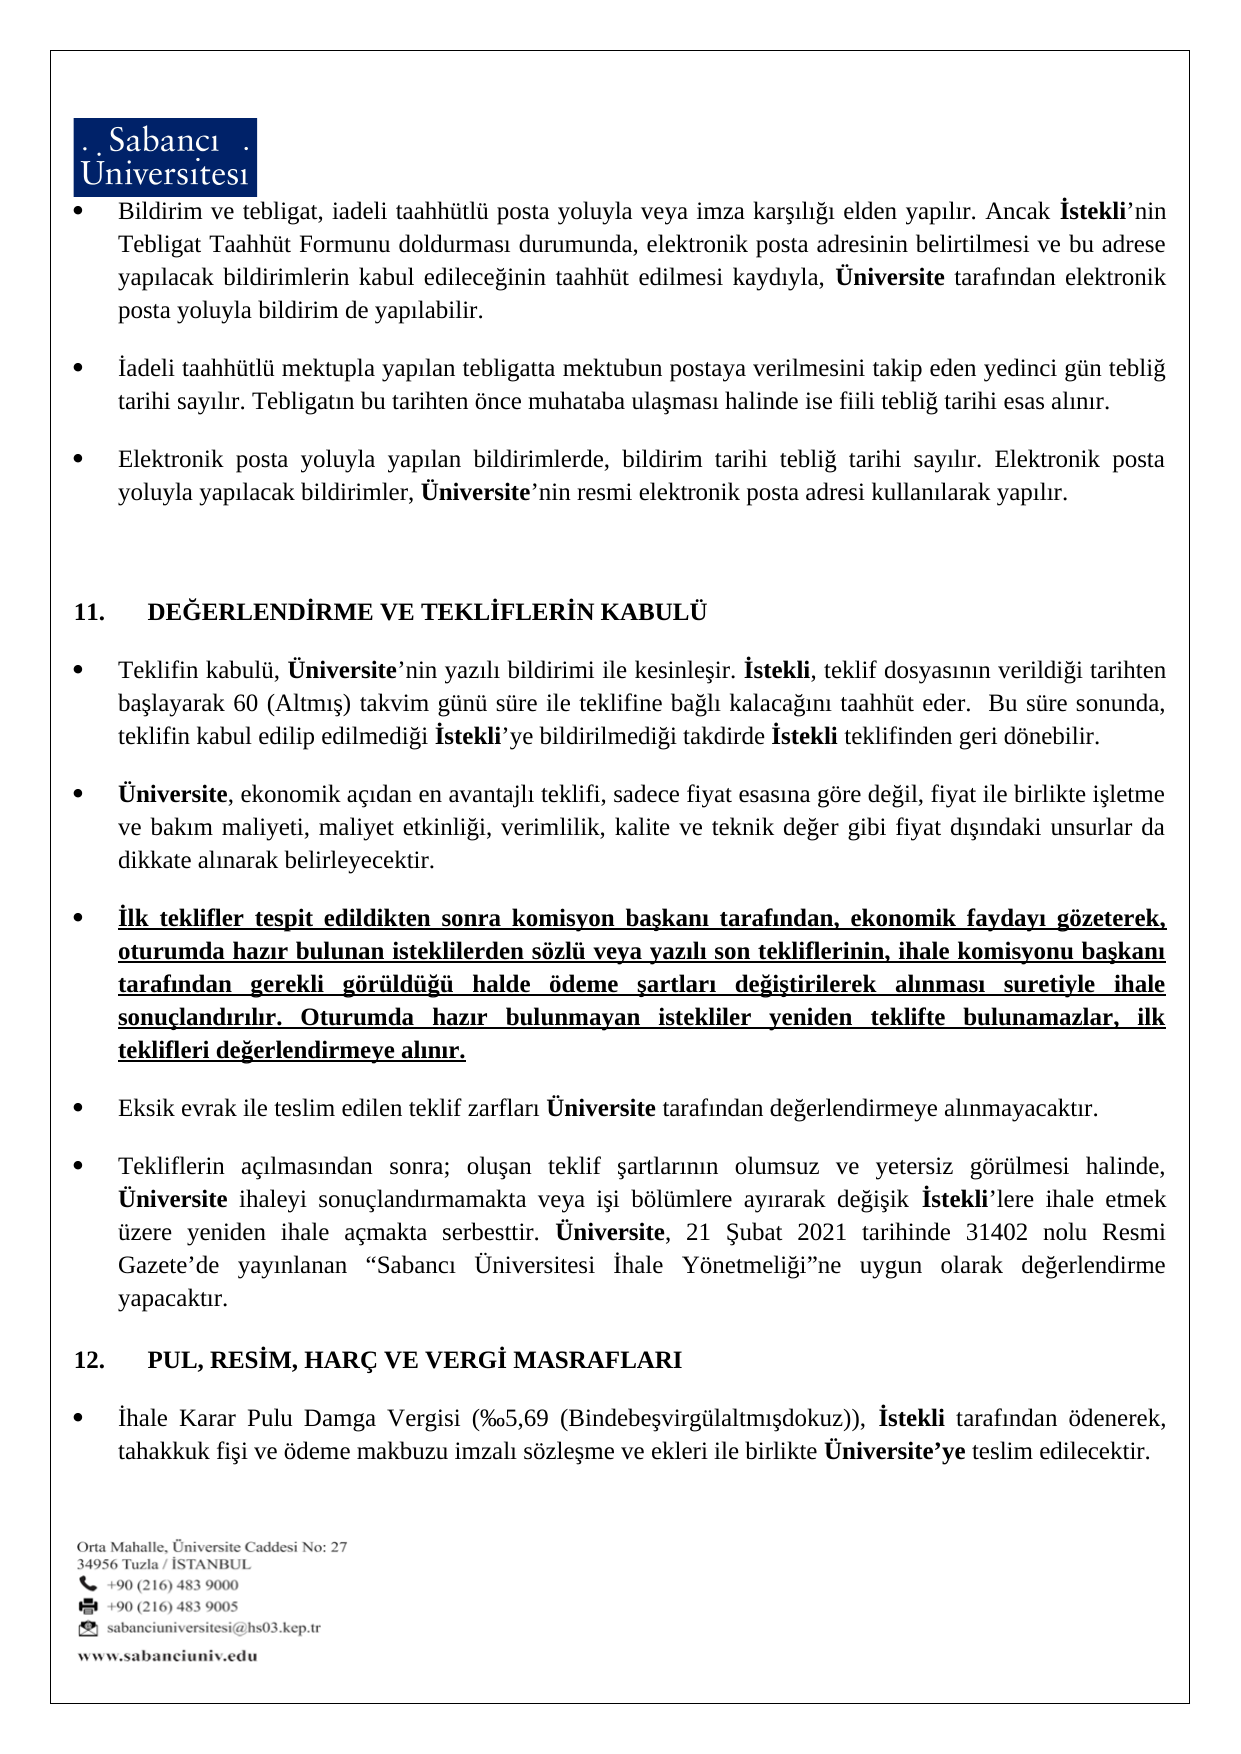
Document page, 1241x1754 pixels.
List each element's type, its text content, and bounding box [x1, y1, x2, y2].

list İhale Karar Pulu Damga Vergisi (‰5,69 (Bindebeşvirgülaltmışdokuz)), İstekli tarafından ödenerek, tahakkuk fişi ve ödeme makbuzu imzalı sözleşme ve ekleri ile birlikte Üniversite’ye teslim edilecektir. [74, 1403, 1167, 1465]
list Teklifin kabulü, Üniversite’nin yazılı bildirimi ile kesinleşir. İstekli, teklif dosyasının verildiği tarihten başlayarak 60 (Altmış) takvim günü süre ile teklifine bağlı kalacağını taahhüt eder. Bu süre sonunda, teklifin kabul edilip edilmediği İstekli’ye bildirilmediği takdirde İstekli teklifinden geri dönebilir. [74, 655, 1167, 750]
picture [73, 1536, 363, 1666]
list İadeli taahhütlü mektupla yapılan tebligatta mektubun postaya verilmesini takip eden yedinci gün tebliğ tarihi sayılır. Tebligatın bu tarihten önce muhataba ulaşması halinde ise fiili tebliğ tarihi esas alınır. [74, 353, 1167, 415]
picture [73, 118, 258, 197]
list PUL, RESİM, HARÇ VE VERGİ MASRAFLARI [74, 1345, 1167, 1374]
list İlk teklifler tespit edildikten sonra komisyon başkanı tarafından, ekonomik faydayı gözeterek, oturumda hazır bulunan isteklilerden sözlü veya yazılı son tekliflerinin, ihale komisyonu başkanı tarafından gerekli görüldüğü halde ödeme şartları değiştirilerek alınması suretiyle ihale sonuçlandırılır. Oturumda hazır bulunmayan istekliler yeniden teklifte bulunamazlar, ilk teklifleri değerlendirmeye alınır. [74, 903, 1167, 1064]
list Eksik evrak ile teslim edilen teklif zarfları Üniversite tarafından değerlendirmeye alınmayacaktır. [74, 1093, 1167, 1122]
list DEĞERLENDİRME VE TEKLİFLERİN KABULÜ [74, 597, 1167, 626]
list Üniversite, ekonomik açıdan en avantajlı teklifi, sadece fiyat esasına göre değil, fiyat ile birlikte işletme ve bakım maliyeti, maliyet etkinliği, verimlilik, kalite ve teknik değer gibi fiyat dışındaki unsurlar da dikkate alınarak belirleyecektir. [74, 779, 1167, 874]
list Bildirim ve tebligat, iadeli taahhütlü posta yoluyla veya imza karşılığı elden yapılır. Ancak İstekli’nin Tebligat Taahhüt Formunu doldurması durumunda, elektronik posta adresinin belirtilmesi ve bu adrese yapılacak bildirimlerin kabul edileceğinin taahhüt edilmesi kaydıyla, Üniversite tarafından elektronik posta yoluyla bildirim de yapılabilir. [74, 196, 1167, 324]
list Elektronik posta yoluyla yapılan bildirimlerde, bildirim tarihi tebliğ tarihi sayılır. Elektronik posta yoluyla yapılacak bildirimler, Üniversite’nin resmi elektronik posta adresi kullanılarak yapılır. [74, 444, 1167, 506]
list Tekliflerin açılmasından sonra; oluşan teklif şartlarının olumsuz ve yetersiz görülmesi halinde, Üniversite ihaleyi sonuçlandırmamakta veya işi bölümlere ayırarak değişik İstekli’lere ihale etmek üzere yeniden ihale açmakta serbesttir. Üniversite, 21 Şubat 2021 tarihinde 31402 nolu Resmi Gazete’de yayınlanan “Sabancı Üniversitesi İhale Yönetmeliği”ne uygun olarak değerlendirme yapacaktır. [74, 1151, 1167, 1312]
